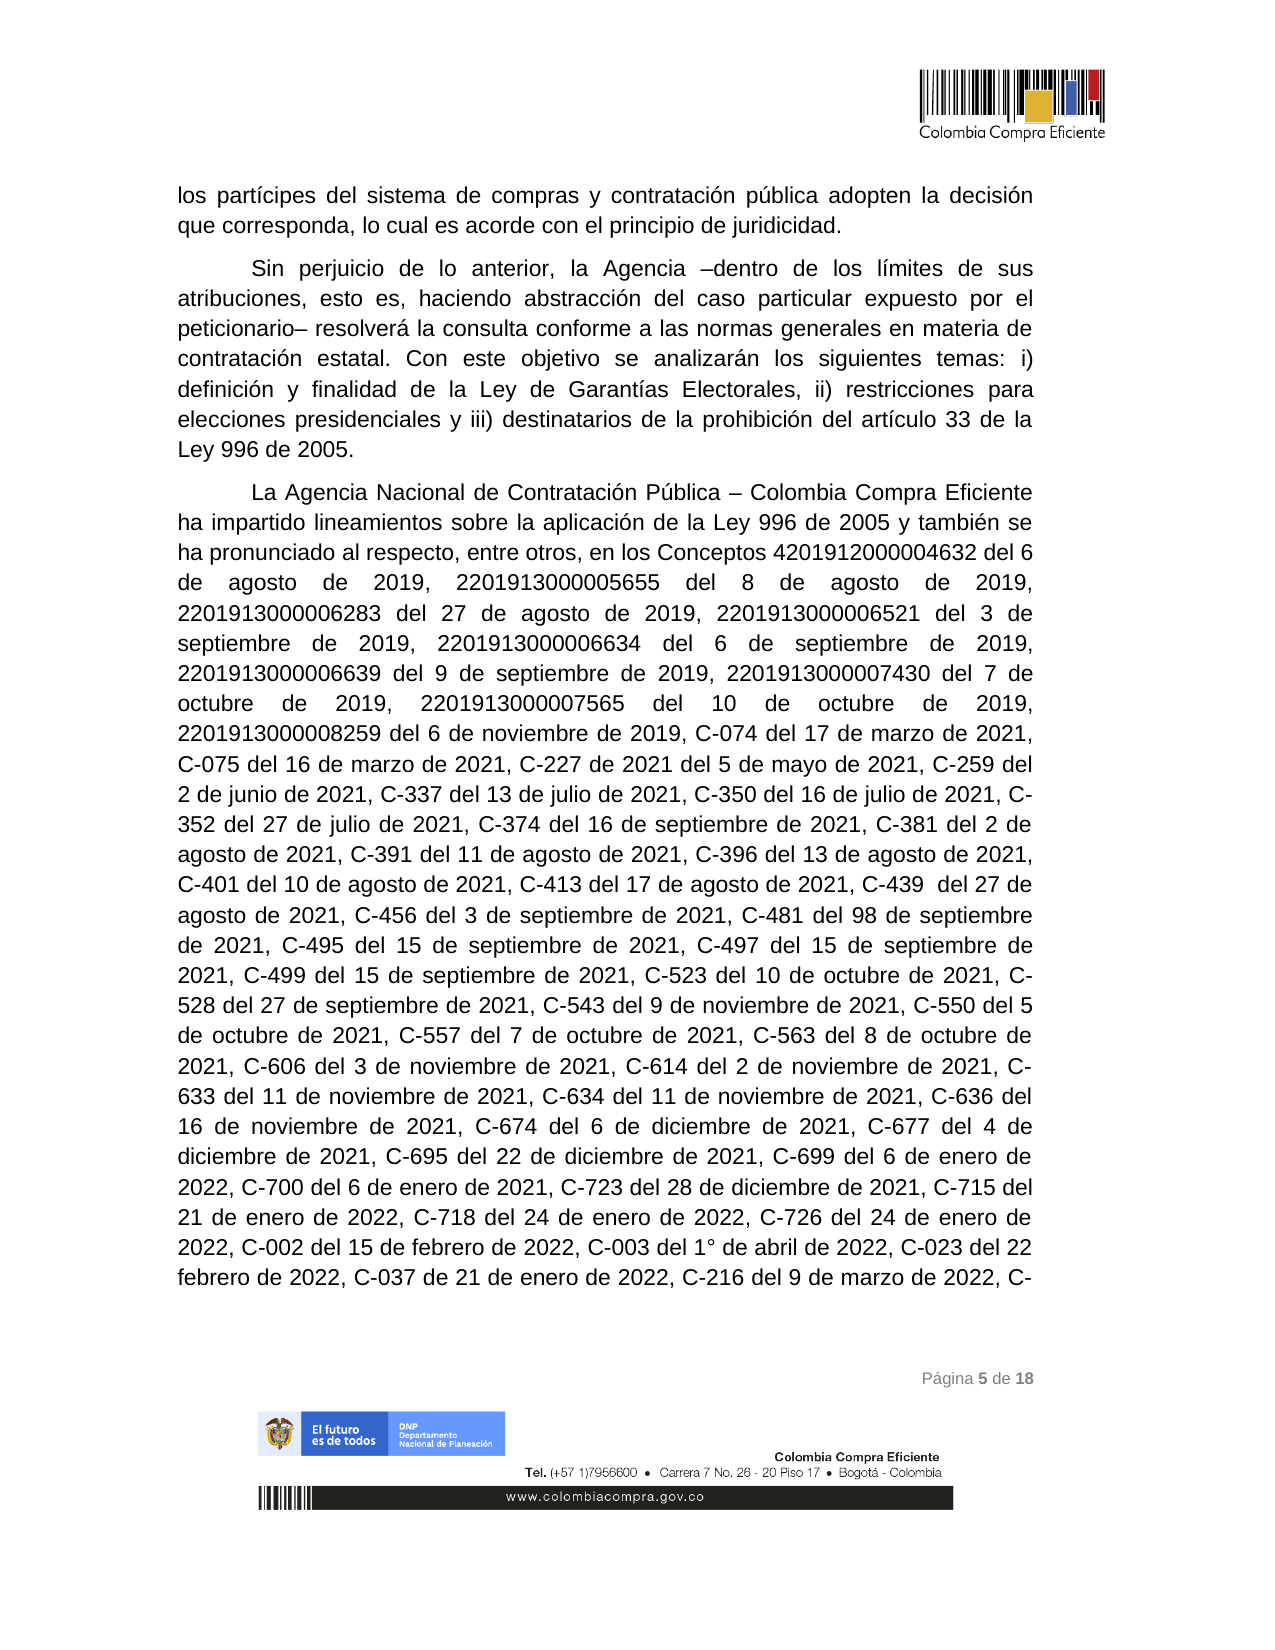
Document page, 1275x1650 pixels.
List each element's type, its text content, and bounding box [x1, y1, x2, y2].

text Bajo estas consideraciones, corresponde a cada entidad pública, en ejercicio de su competencia y previa valoración de los elementos fácticos y jurídicos, determinar si es procedente o no la celebración de un determinado contrato en específico. Al tratarse de un análisis que se debe realizar en cada caso concreto, la Agencia, por vía consultiva, no puede definir un criterio universal y absoluto, sino que brinda elementos hermenéuticos de carácter general para que los partícipes del sistema de compras y contratación pública adopten la decisión que corresponda, lo cual es acorde con el principio de juridicidad. [177, 182, 1034, 238]
text Sin perjuicio de lo anterior, la Agencia –dentro de los límites de sus atribuciones, esto es, haciendo abstracción del caso particular expuesto por el peticionario– resolverá la consulta conforme a las normas generales en materia de contratación estatal. Con este objetivo se analizarán los siguientes temas: i) definición y finalidad de la Ley de Garantías Electorales, ii) restricciones para elecciones presidenciales y iii) destinatarios de la prohibición del artículo 33 de la Ley 996 de 2005. [177, 255, 1034, 462]
picture [911, 63, 1112, 145]
picture [257, 1411, 954, 1510]
